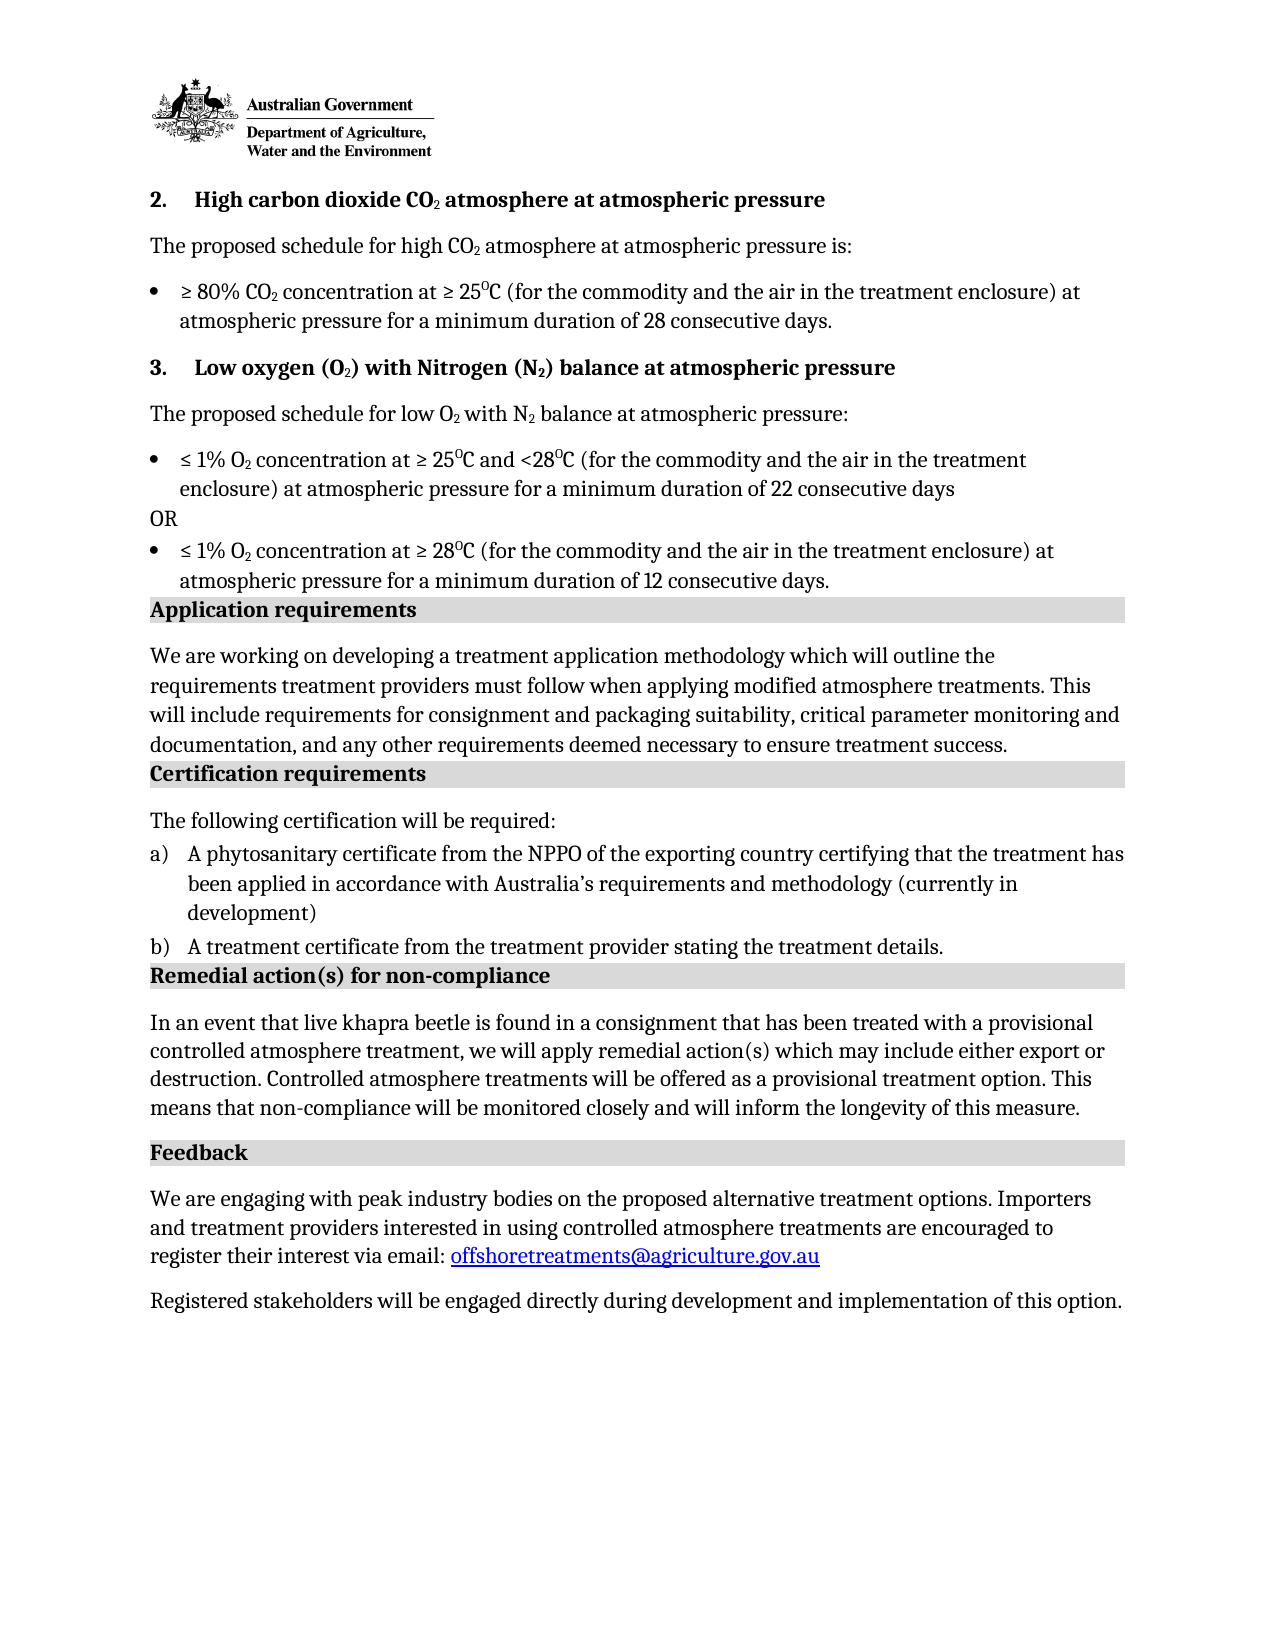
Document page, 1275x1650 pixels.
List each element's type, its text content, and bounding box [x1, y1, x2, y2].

list A phytosanitary certificate from the NPPO of the exporting country certifying that the treatment has been applied in accordance with Australia’s requirements and methodology (currently in development) [150, 841, 1125, 926]
list Low oxygen (O2) with Nitrogen (N2) balance at atmospheric pressure [150, 354, 1125, 381]
subtitle Certification requirements [150, 761, 1125, 788]
list ≥ 80% CO2 concentration at ≥ 25OC (for the commodity and the air in the treatment enclosure) at atmospheric pressure for a minimum duration of 28 consecutive days. [150, 279, 1125, 334]
list ≤ 1% O2 concentration at ≥ 25OC and <28OC (for the commodity and the air in the treatment enclosure) at atmospheric pressure for a minimum duration of 22 consecutive days [150, 447, 1125, 502]
text We are engaging with peak industry bodies on the proposed alternative treatment options. Importers and treatment providers interested in using controlled atmosphere treatments are encouraged to register their interest via email: offshoretreatments@agriculture.gov.au [150, 1186, 1125, 1269]
picture [150, 75, 439, 162]
subtitle Application requirements [150, 597, 1125, 623]
subtitle Remedial action(s) for non-compliance [150, 963, 1125, 989]
subtitle Feedback [150, 1140, 1125, 1166]
text The proposed schedule for high CO2 atmosphere at atmospheric pressure is: [150, 233, 1125, 259]
list We are working on developing a treatment application methodology which will outline the requirements treatment providers must follow when applying modified atmosphere treatments. This will include requirements for consignment and packaging suitability, critical parameter monitoring and documentation, and any other requirements deemed necessary to ensure treatment success. [150, 643, 1125, 758]
text OR [150, 506, 1125, 532]
list The following certification will be required: [150, 807, 1125, 834]
text Registered stakeholders will be engaged directly during development and implementation of this option. [150, 1288, 1125, 1314]
list A treatment certificate from the treatment provider stating the treatment details. [150, 934, 1125, 960]
text The proposed schedule for low O2 with N2 balance at atmospheric pressure: [150, 401, 1125, 427]
text In an event that live khapra beetle is found in a consignment that has been treated with a provisional controlled atmosphere treatment, we will apply remedial action(s) which may include either export or destruction. Controlled atmosphere treatments will be offered as a provisional treatment option. This means that non-compliance will be monitored closely and will inform the longevity of this measure. [150, 1009, 1125, 1121]
list High carbon dioxide CO2 atmosphere at atmospheric pressure [150, 186, 1125, 213]
list ≤ 1% O2 concentration at ≥ 28OC (for the commodity and the air in the treatment enclosure) at atmospheric pressure for a minimum duration of 12 consecutive days. [150, 538, 1125, 594]
